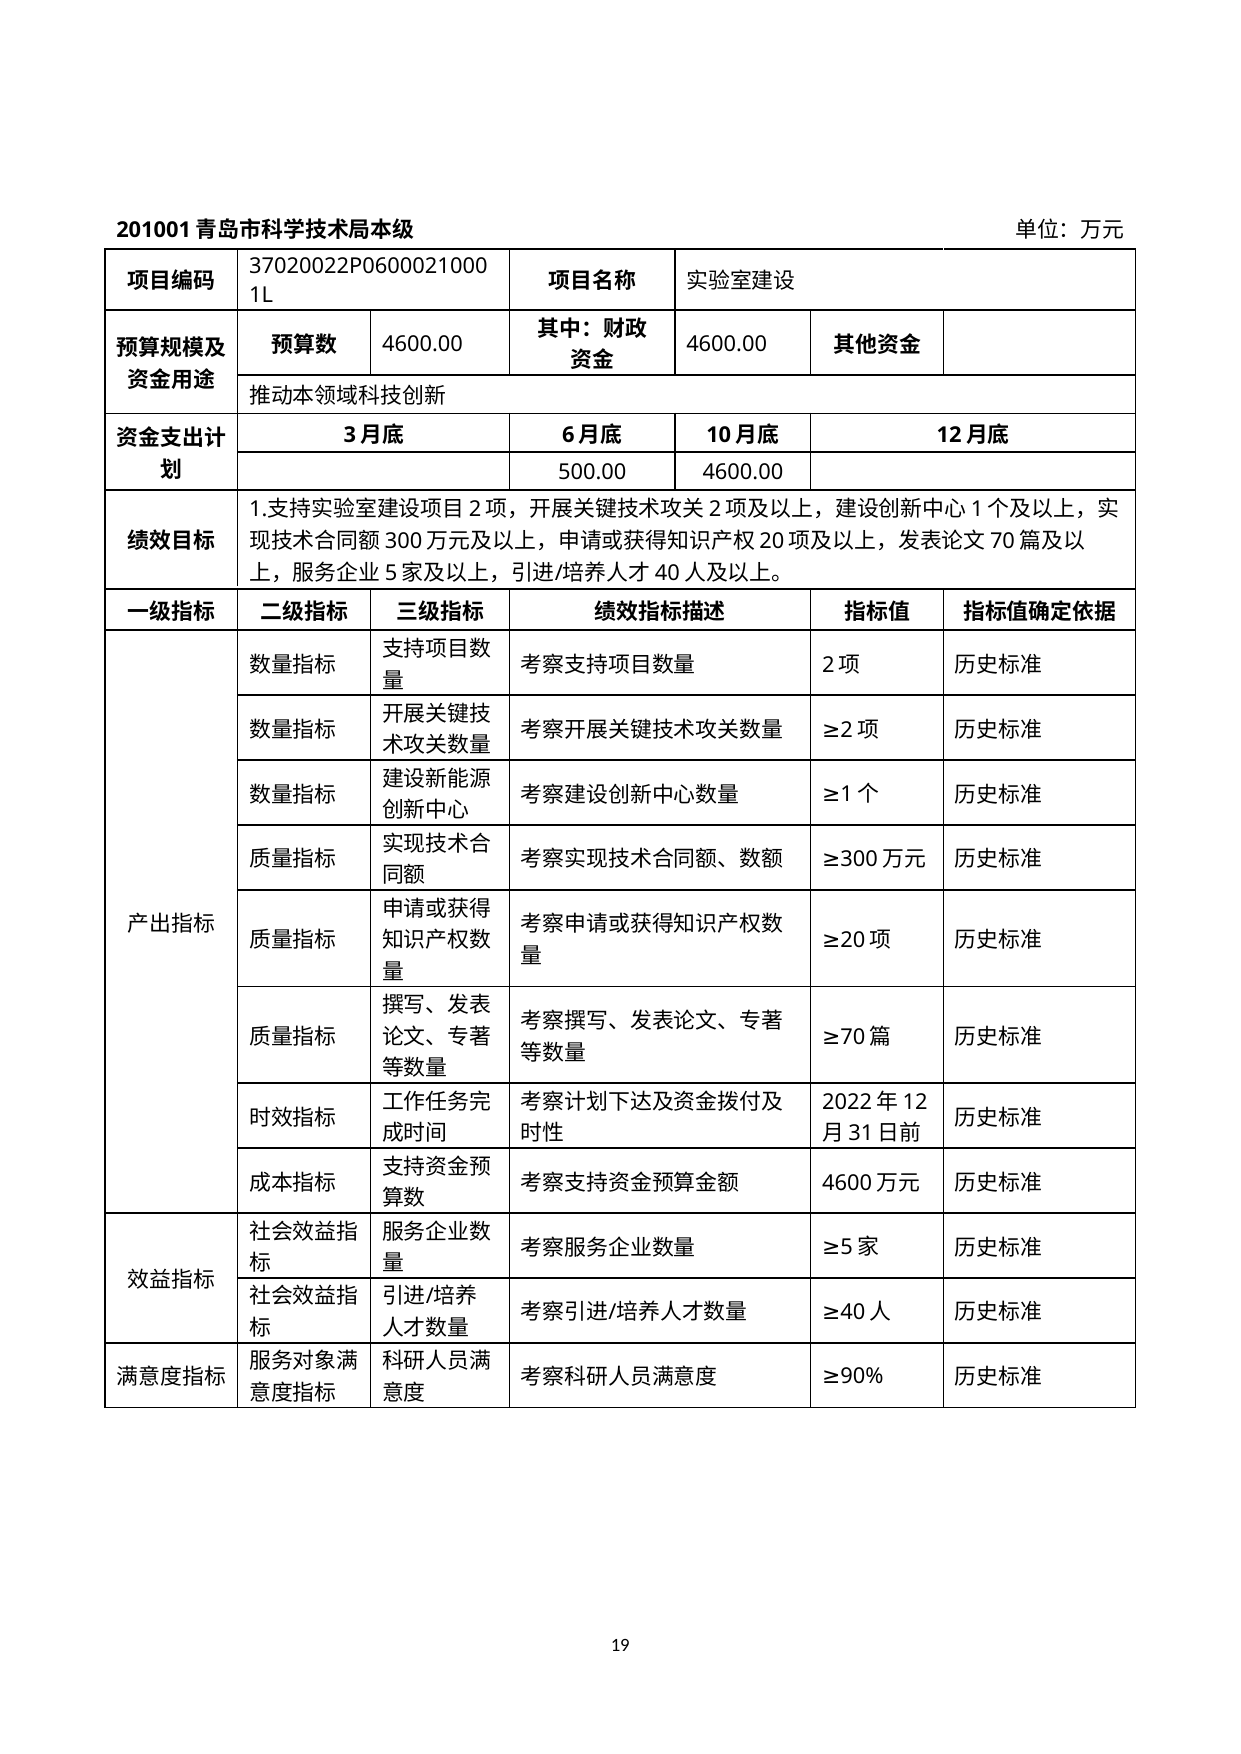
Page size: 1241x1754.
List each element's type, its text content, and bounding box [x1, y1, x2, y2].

table_cell 2022年12月31日前 [811, 1084, 943, 1147]
table_header 单位：万元 [944, 208, 1135, 248]
table_cell 考察支持项目数量 [510, 631, 810, 694]
table_cell 历史标准 [944, 1149, 1135, 1212]
table_header 201001青岛市科学技术局本级 [106, 208, 943, 248]
table_cell 历史标准 [944, 1084, 1135, 1147]
table_cell 开展关键技术攻关数量 [371, 696, 509, 759]
table_cell 3月底 [238, 414, 509, 451]
table_cell 考察引进/培养人才数量 [510, 1279, 810, 1342]
table_cell 其中：财政 资金 [510, 311, 674, 374]
table_cell ≥2项 [811, 696, 943, 759]
table_cell 历史标准 [944, 761, 1135, 824]
table_cell 数量指标 [238, 631, 370, 694]
table_cell 数量指标 [238, 761, 370, 824]
table_cell 考察撰写、发表论文、专著等数量 [510, 987, 810, 1082]
table_cell 服务对象满意度指标 [238, 1344, 370, 1407]
table_cell 服务企业数量 [371, 1214, 509, 1277]
table_header 二级指标 [238, 590, 370, 629]
table_cell 4600.00 [676, 453, 810, 489]
table_cell 资金支出计划 [106, 414, 237, 489]
table_cell 支持资金预算数 [371, 1149, 509, 1212]
table_cell 工作任务完成时间 [371, 1084, 509, 1147]
table_cell 满意度指标 [106, 1344, 237, 1407]
table_cell 社会效益指标 [238, 1279, 370, 1342]
table_cell 考察申请或获得知识产权数量 [510, 891, 810, 986]
table_cell 37020022P06000210001L [238, 250, 509, 309]
table_cell 绩效目标 [106, 491, 237, 586]
table_cell 历史标准 [944, 1279, 1135, 1342]
table_cell 历史标准 [944, 826, 1135, 889]
table_cell 历史标准 [944, 987, 1135, 1082]
table_cell 撰写、发表论文、专著等数量 [371, 987, 509, 1082]
table_cell ≥5家 [811, 1214, 943, 1277]
table_header 指标值确定依据 [944, 590, 1135, 629]
table_cell 预算数 [238, 311, 370, 374]
table_cell [811, 453, 1135, 489]
table_cell 质量指标 [238, 987, 370, 1082]
table_cell 历史标准 [944, 631, 1135, 694]
table_cell 考察建设创新中心数量 [510, 761, 810, 824]
table_cell 历史标准 [944, 891, 1135, 986]
table_cell 项目名称 [510, 250, 674, 309]
table_cell ≥70篇 [811, 987, 943, 1082]
table_cell ≥20项 [811, 891, 943, 986]
table_cell 实现技术合同额 [371, 826, 509, 889]
table_cell 考察开展关键技术攻关数量 [510, 696, 810, 759]
table_cell 科研人员满意度 [371, 1344, 509, 1407]
table_cell 质量指标 [238, 826, 370, 889]
table_cell 实验室建设 [676, 250, 1135, 309]
table_cell 6月底 [510, 414, 674, 451]
table_header 绩效指标描述 [510, 590, 810, 629]
table_cell 时效指标 [238, 1084, 370, 1147]
table_cell 4600万元 [811, 1149, 943, 1212]
table_cell [238, 453, 509, 489]
table_cell 产出指标 [106, 631, 237, 1212]
table_cell 申请或获得知识产权数量 [371, 891, 509, 986]
table_cell 数量指标 [238, 696, 370, 759]
table_cell 预算规模及资金用途 [106, 311, 237, 412]
table_cell ≥1个 [811, 761, 943, 824]
table_cell 历史标准 [944, 696, 1135, 759]
table_cell 支持项目数量 [371, 631, 509, 694]
table_header 三级指标 [371, 590, 509, 629]
table_cell 10月底 [676, 414, 810, 451]
table_cell 2项 [811, 631, 943, 694]
table_cell 1.支持实验室建设项目2项，开展关键技术攻关2项及以上，建设创新中心1个及以上，实现技术合同额300万元及以上，申请或获得知识产权20项及以上，发表论文70篇及以上，服务企业5家及以上，引进/培养人才40人及以上。 [238, 491, 1135, 586]
table_cell 建设新能源创新中心 [371, 761, 509, 824]
table_cell 12月底 [811, 414, 1135, 451]
table_cell 考察科研人员满意度 [510, 1344, 810, 1407]
table_cell 4600.00 [371, 311, 509, 374]
table_header 一级指标 [106, 590, 237, 629]
table_cell 质量指标 [238, 891, 370, 986]
table_cell ≥300万元 [811, 826, 943, 889]
table_header 指标值 [811, 590, 943, 629]
table_cell 历史标准 [944, 1344, 1135, 1407]
table_cell 引进/培养人才数量 [371, 1279, 509, 1342]
table_cell [944, 311, 1135, 374]
table_cell 4600.00 [676, 311, 810, 374]
table_cell 其他资金 [811, 311, 943, 374]
table_cell 考察支持资金预算金额 [510, 1149, 810, 1212]
table_cell 成本指标 [238, 1149, 370, 1212]
table_cell 社会效益指标 [238, 1214, 370, 1277]
table_cell ≥90% [811, 1344, 943, 1407]
table_cell 历史标准 [944, 1214, 1135, 1277]
table_cell 500.00 [510, 453, 674, 489]
table_cell 推动本领域科技创新 [238, 376, 1135, 412]
table_cell 项目编码 [106, 250, 237, 309]
table_cell ≥40人 [811, 1279, 943, 1342]
table_cell 考察服务企业数量 [510, 1214, 810, 1277]
table_cell 考察实现技术合同额、数额 [510, 826, 810, 889]
table_cell 效益指标 [106, 1214, 237, 1342]
table_cell 考察计划下达及资金拨付及时性 [510, 1084, 810, 1147]
